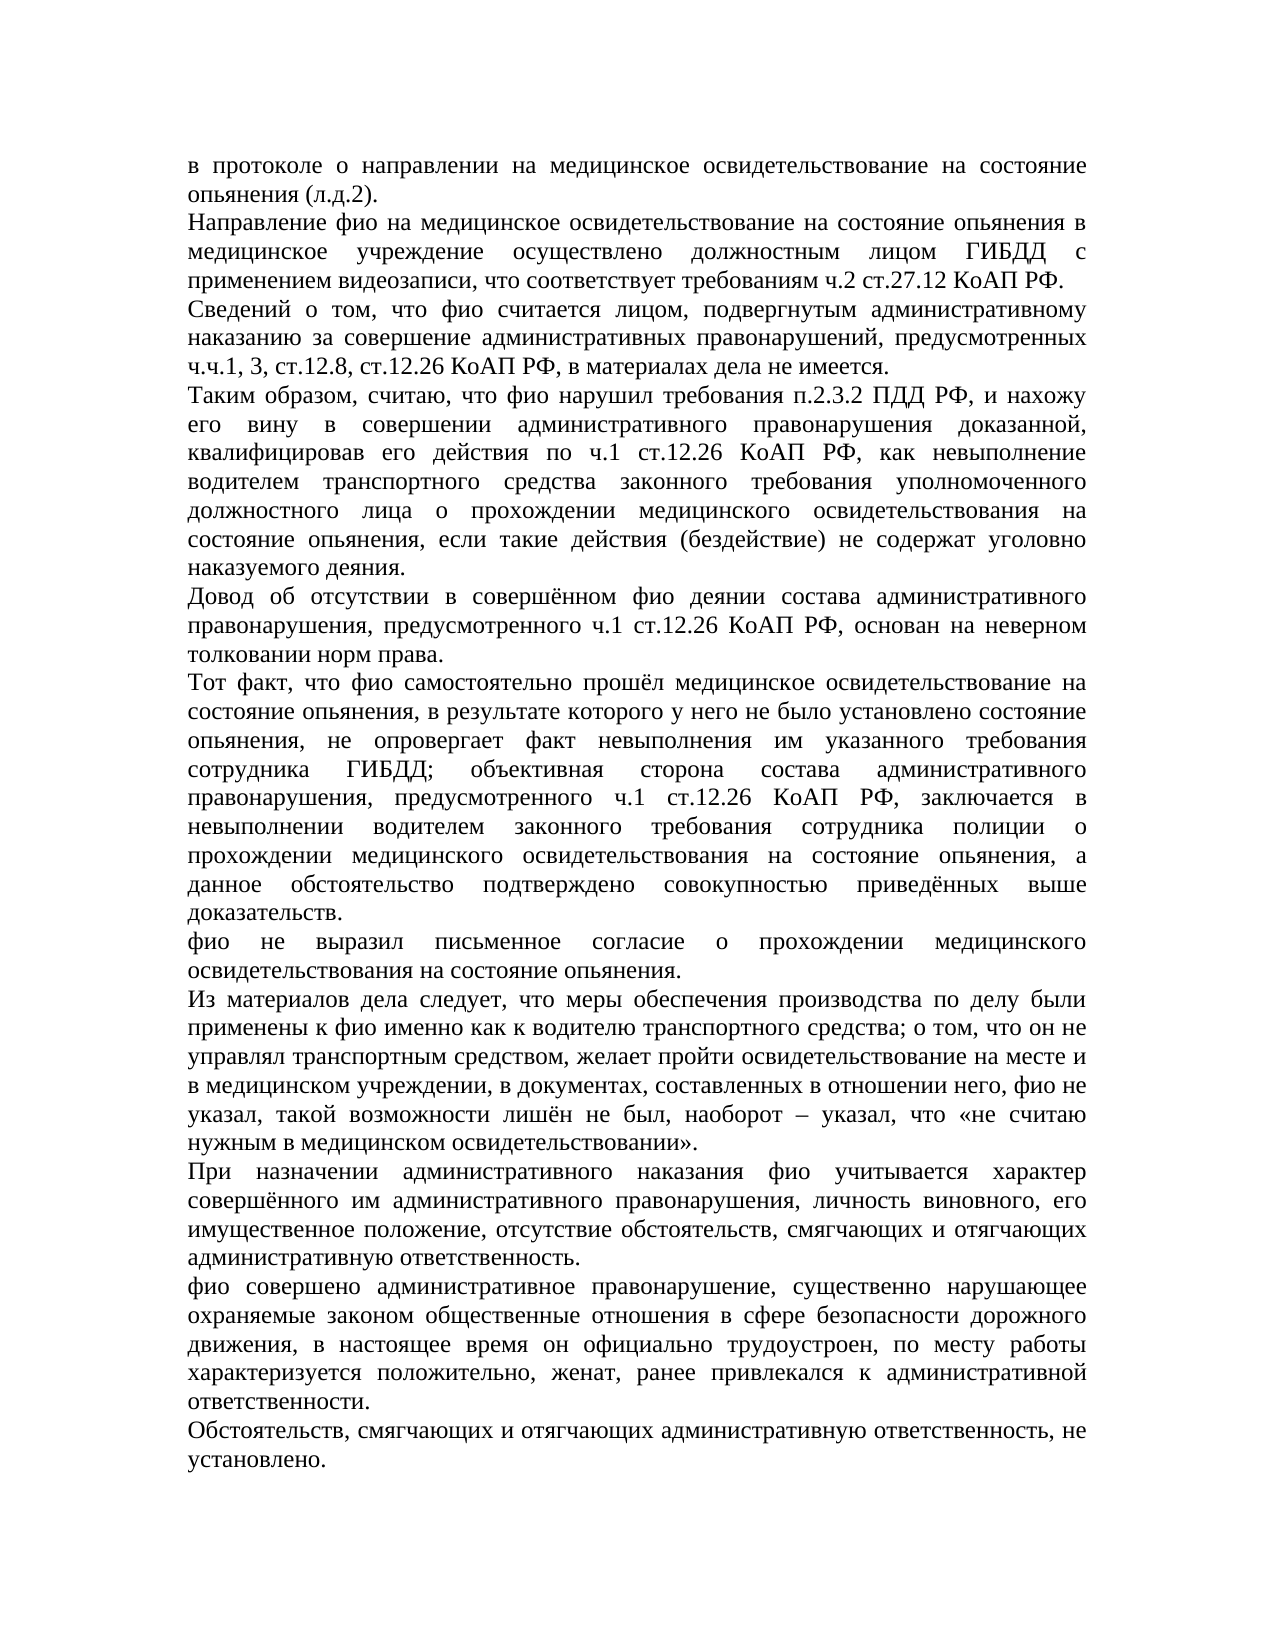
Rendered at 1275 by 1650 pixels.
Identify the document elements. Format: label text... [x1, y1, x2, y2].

text Обстоятельств, смягчающих и отягчающих административную ответственность, не установлено. [187, 1415, 1087, 1472]
text Таким образом, считаю, что фио нарушил требования п.2.3.2 ПДД РФ, и нахожу его вину в совершении административного правонарушения доказанной, квалифицировав его действия по ч.1 ст.12.26 КоАП РФ, как невыполнение водителем транспортного средства законного требования уполномоченного должностного лица о прохождении медицинского освидетельствования на состояние опьянения, если такие действия (бездействие) не содержат уголовно наказуемого деяния. [187, 380, 1087, 581]
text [187, 150, 1087, 207]
text При назначении административного наказания фио учитывается характер совершённого им административного правонарушения, личность виновного, его имущественное положение, отсутствие обстоятельств, смягчающих и отягчающих административную ответственность. [187, 1156, 1087, 1271]
text фио совершено административное правонарушение, существенно нарушающее охраняемые законом общественные отношения в сфере безопасности дорожного движения, в настоящее время он официально трудоустроен, по месту работы характеризуется положительно, женат, ранее привлекался к административной ответственности. [187, 1271, 1087, 1415]
text Тот факт, что фио самостоятельно прошёл медицинское освидетельствование на состояние опьянения, в результате которого у него не было установлено состояние опьянения, не опровергает факт невыполнения им указанного требования сотрудника ГИБДД; объективная сторона состава административного правонарушения, предусмотренного ч.1 ст.12.26 КоАП РФ, заключается в невыполнении водителем законного требования сотрудника полиции о прохождении медицинского освидетельствования на состояние опьянения, а данное обстоятельство подтверждено совокупностью приведённых выше доказательств. [187, 667, 1087, 926]
text Направление фио на медицинское освидетельствование на состояние опьянения в медицинское учреждение осуществлено должностным лицом ГИБДД с применением видеозаписи, что соответствует требованиям ч.2 ст.27.12 КоАП РФ. [187, 207, 1087, 294]
text Сведений о том, что фио считается лицом, подвергнутым административному наказанию за совершение административных правонарушений, предусмотренных ч.ч.1, 3, ст.12.8, ст.12.26 КоАП РФ, в материалах дела не имеется. [187, 294, 1087, 380]
text фио не выразил письменное согласие о прохождении медицинского освидетельствования на состояние опьянения. [187, 926, 1087, 984]
text Довод об отсутствии в совершённом фио деянии состава административного правонарушения, предусмотренного ч.1 ст.12.26 КоАП РФ, основан на неверном толковании норм права. [187, 581, 1087, 667]
text Из материалов дела следует, что меры обеспечения производства по делу были применены к фио именно как к водителю транспортного средства; о том, что он не управлял транспортным средством, желает пройти освидетельствование на месте и в медицинском учреждении, в документах, составленных в отношении него, фио не указал, такой возможности лишён не был, наоборот – указал, что «не считаю нужным в медицинском освидетельствовании». [187, 984, 1087, 1156]
